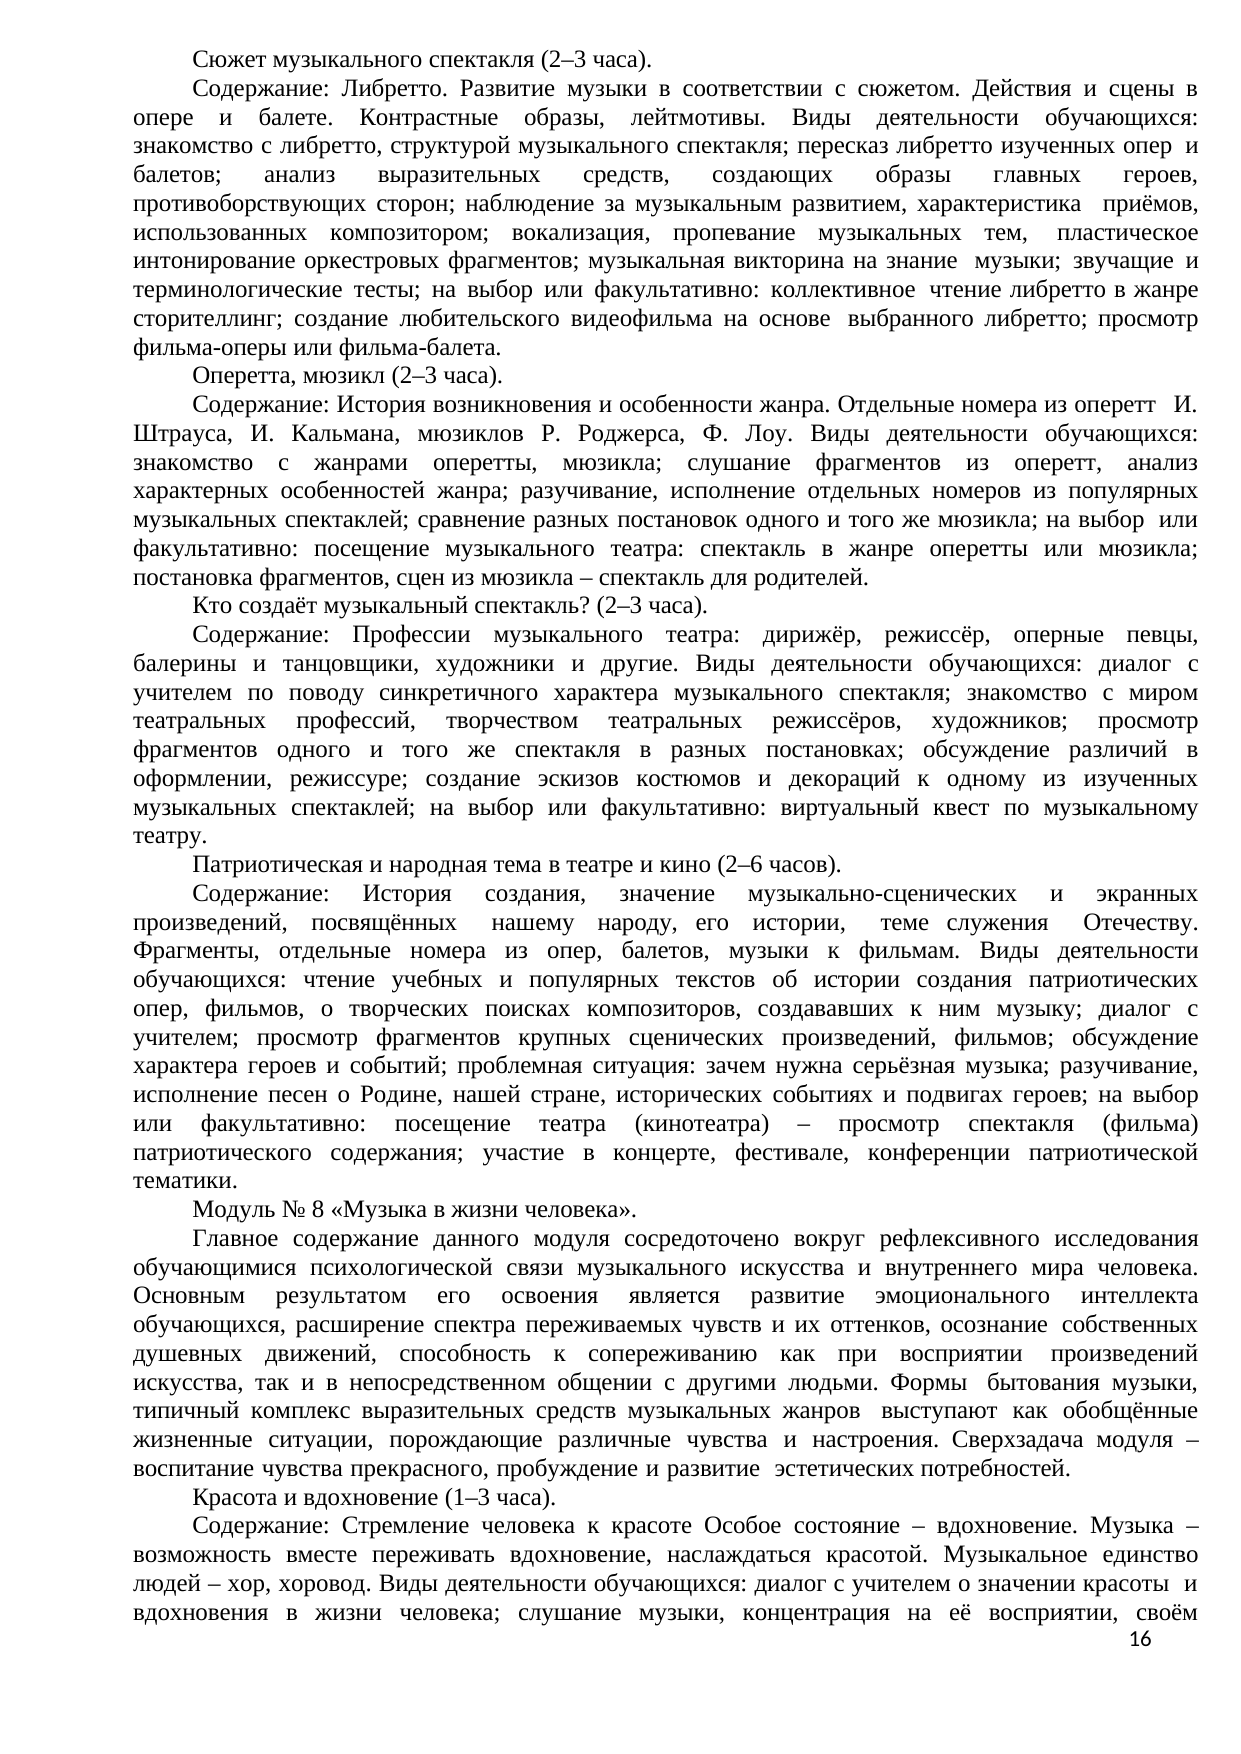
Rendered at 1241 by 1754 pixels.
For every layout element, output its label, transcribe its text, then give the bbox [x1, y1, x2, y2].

text Содержание: История создания, значение музыкально-сценических и экранных произведений, посвящённых нашему народу, его истории, теме служения Отечеству. Фрагменты, отдельные номера из опер, балетов, музыки к фильмам. Виды деятельности обучающихся: чтение учебных и популярных текстов об истории создания патриотических опер, фильмов, о творческих поисках композиторов, создававших к ним музыку; диалог с учителем; просмотр фрагментов крупных сценических произведений, фильмов; обсуждение характера героев и событий; проблемная ситуация: зачем нужна серьёзная музыка; разучивание, исполнение песен о Родине, нашей стране, исторических событиях и подвигах героев; на выбор или факультативно: посещение театра (кинотеатра) – просмотр спектакля (фильма) патриотического содержания; участие в концерте, фестивале, конференции патриотической тематики. [133, 878, 1199, 1194]
text Сюжет музыкального спектакля (2–3 часа). [133, 44, 1211, 73]
text Содержание: Профессии музыкального театра: дирижёр, режиссёр, оперные певцы, балерины и танцовщики, художники и другие. Виды деятельности обучающихся: диалог с учителем по поводу синкретичного характера музыкального спектакля; знакомство с миром театральных профессий, творчеством театральных режиссёров, художников; просмотр фрагментов одного и того же спектакля в разных постановках; обсуждение различий в оформлении, режиссуре; создание эскизов костюмов и декораций к одному из изученных музыкальных спектаклей; на выбор или факультативно: виртуальный квест по музыкальному театру. [133, 619, 1199, 849]
text Содержание: Либретто. Развитие музыки в соответствии с сюжетом. Действия и сцены в опере и балете. Контрастные образы, лейтмотивы. Виды деятельности обучающихся: знакомство с либретто, структурой музыкального спектакля; пересказ либретто изученных опер и балетов; анализ выразительных средств, создающих образы главных героев, противоборствующих сторон; наблюдение за музыкальным развитием, характеристика приёмов, использованных композитором; вокализация, пропевание музыкальных тем, пластическое интонирование оркестровых фрагментов; музыкальная викторина на знание музыки; звучащие и терминологические тесты; на выбор или факультативно: коллективное чтение либретто в жанре сторителлинг; создание любительского видеофильма на основе выбранного либретто; просмотр фильма-оперы или фильма-балета. [133, 73, 1199, 361]
text Модуль № 8 «Музыка в жизни человека». [133, 1194, 1211, 1223]
text Кто создаёт музыкальный спектакль? (2–3 часа). [133, 591, 1211, 619]
text Оперетта, мюзикл (2–3 часа). [133, 361, 1211, 389]
text Содержание: История возникновения и особенности жанра. Отдельные номера из оперетт И. Штрауса, И. Кальмана, мюзиклов Р. Роджерса, Ф. Лоу. Виды деятельности обучающихся: знакомство с жанрами оперетты, мюзикла; слушание фрагментов из оперетт, анализ характерных особенностей жанра; разучивание, исполнение отдельных номеров из популярных музыкальных спектаклей; сравнение разных постановок одного и того же мюзикла; на выбор или факультативно: посещение музыкального театра: спектакль в жанре оперетты или мюзикла; постановка фрагментов, сцен из мюзикла – спектакль для родителей. [133, 389, 1198, 591]
text Красота и вдохновение (1–3 часа). [133, 1482, 1211, 1511]
text Главное содержание данного модуля сосредоточено вокруг рефлексивного исследования обучающимися психологической связи музыкального искусства и внутреннего мира человека. Основным результатом его освоения является развитие эмоционального интеллекта обучающихся, расширение спектра переживаемых чувств и их оттенков, осознание собственных душевных движений, способность к сопереживанию как при восприятии произведений искусства, так и в непосредственном общении с другими людьми. Формы бытования музыки, типичный комплекс выразительных средств музыкальных жанров выступают как обобщённые жизненные ситуации, порождающие различные чувства и настроения. Сверхзадача модуля – воспитание чувства прекрасного, пробуждение и развитие эстетических потребностей. [133, 1223, 1199, 1482]
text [133, 1511, 1198, 1626]
text Патриотическая и народная тема в театре и кино (2–6 часов). [133, 849, 1211, 878]
